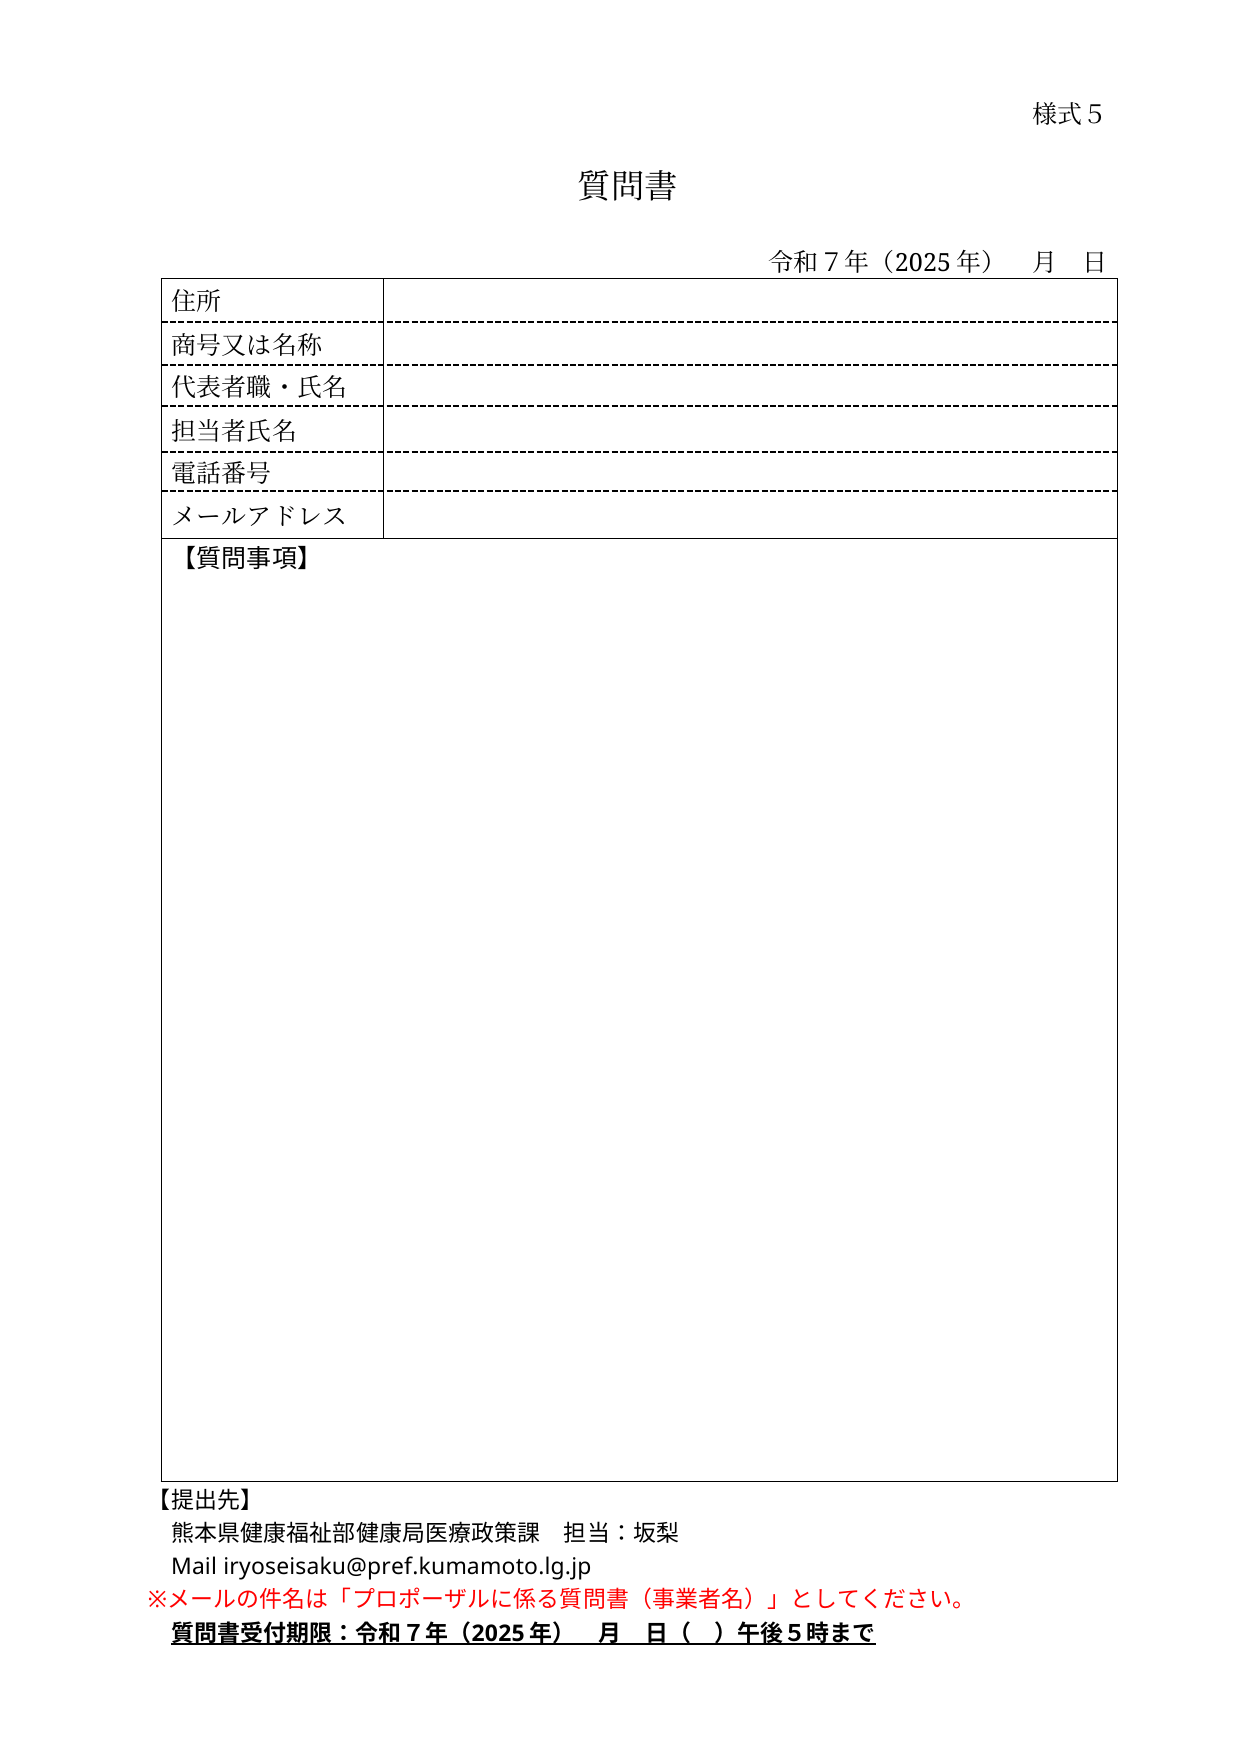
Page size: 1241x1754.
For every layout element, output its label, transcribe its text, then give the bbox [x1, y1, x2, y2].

table_cell [384, 451, 1117, 490]
text ※メールの件名は「プロポーザルに係る質問書（事業者名）」としてください。 [148, 1581, 1107, 1615]
table_header 住所 [162, 279, 383, 321]
table_cell [384, 490, 1117, 538]
table_cell [384, 321, 1117, 364]
table_cell 担当者氏名 [162, 405, 383, 451]
text 質問書受付期限：令和７年（2025年） 月 日（ ）午後５時まで [148, 1615, 1107, 1648]
text 質問書 [148, 160, 1107, 208]
table_cell [384, 364, 1117, 405]
table_cell [384, 405, 1117, 451]
text 【提出先】 [148, 1482, 1107, 1515]
text 令和７年（2025年） 月 日 [148, 242, 1107, 278]
table_cell 電話番号 [162, 451, 383, 490]
table_header [384, 279, 1117, 321]
table_cell メールアドレス [162, 490, 383, 538]
text 様式５ [148, 94, 1107, 130]
table_cell 商号又は名称 [162, 321, 383, 364]
table_cell 代表者職・氏名 [162, 364, 383, 405]
table_cell 【質問事項】 [162, 539, 1117, 1481]
text 熊本県健康福祉部健康局医療政策課 担当：坂梨 [148, 1515, 1107, 1548]
text Mail iryoseisaku@pref.kumamoto.lg.jp [148, 1548, 1107, 1581]
